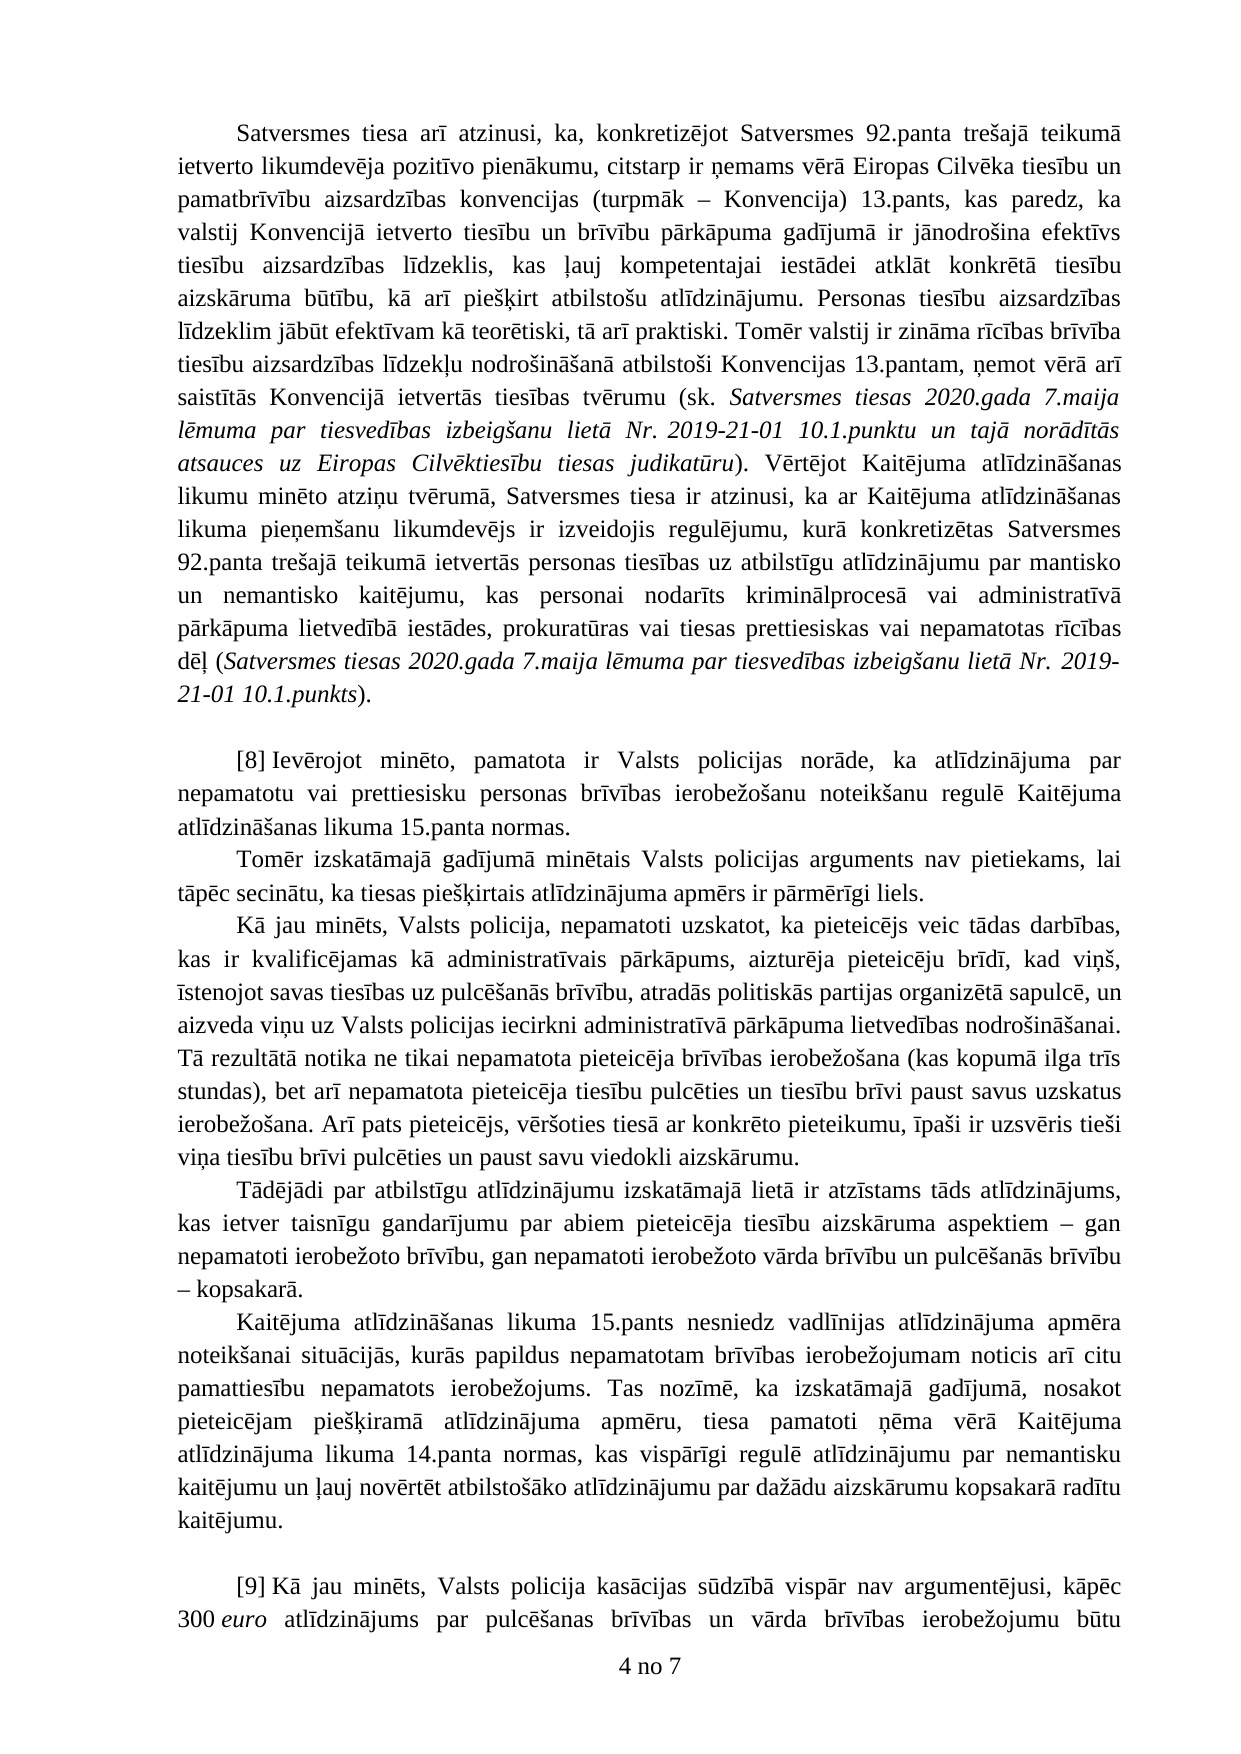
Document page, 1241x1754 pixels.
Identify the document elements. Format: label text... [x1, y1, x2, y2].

text [8] Ievērojot minēto, pamatota ir Valsts policijas norāde, ka atlīdzinājuma par nepamatotu vai prettiesisku personas brīvības ierobežošanu noteikšanu regulē Kaitējuma atlīdzināšanas likuma 15.panta normas. [177, 746, 1122, 840]
text Tomēr izskatāmajā gadījumā minētais Valsts policijas arguments nav pietiekams, lai tāpēc secinātu, ka tiesas piešķirtais atlīdzinājuma apmērs ir pārmērīgi liels. [177, 844, 1122, 906]
text Kā jau minēts, Valsts policija, nepamatoti uzskatot, ka pieteicējs veic tādas darbības, kas ir kvalificējamas kā administratīvais pārkāpums, aizturēja pieteicēju brīdī, kad viņš, īstenojot savas tiesības uz pulcēšanās brīvību, atradās politiskās partijas organizētā sapulcē, un aizveda viņu uz Valsts policijas iecirkni administratīvā pārkāpuma lietvedības nodrošināšanai. Tā rezultātā notika ne tikai nepamatota pieteicēja brīvības ierobežošana (kas kopumā ilga trīs stundas), bet arī nepamatota pieteicēja tiesību pulcēties un tiesību brīvi paust savus uzskatus ierobežošana. Arī pats pieteicējs, vēršoties tiesā ar konkrēto pieteikumu, īpaši ir uzsvēris tieši viņa tiesību brīvi pulcēties un paust savu viedokli aizskārumu. [177, 911, 1122, 1171]
text Tādējādi par atbilstīgu atlīdzinājumu izskatāmajā lietā ir atzīstams tāds atlīdzinājums, kas ietver taisnīgu gandarījumu par abiem pieteicēja tiesību aizskāruma aspektiem – gan nepamatoti ierobežoto brīvību, gan nepamatoti ierobežoto vārda brīvību un pulcēšanās brīvību – kopsakarā. [177, 1175, 1122, 1303]
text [177, 1571, 1122, 1633]
text Kaitējuma atlīdzināšanas likuma 15.pants nesniedz vadlīnijas atlīdzinājuma apmēra noteikšanai situācijās, kurās papildus nepamatotam brīvības ierobežojumam noticis arī citu pamattiesību nepamatots ierobežojums. Tas nozīmē, ka izskatāmajā gadījumā, nosakot pieteicējam piešķiramā atlīdzinājuma apmēru, tiesa pamatoti ņēma vērā Kaitējuma atlīdzinājuma likuma 14.panta normas, kas vispārīgi regulē atlīdzinājumu par nemantisku kaitējumu un ļauj novērtēt atbilstošāko atlīdzinājumu par dažādu aizskārumu kopsakarā radītu kaitējumu. [177, 1307, 1122, 1534]
text Satversmes tiesa arī atzinusi, ka, konkretizējot Satversmes 92.panta trešajā teikumā ietverto likumdevēja pozitīvo pienākumu, citstarp ir ņemams vērā Eiropas Cilvēka tiesību un pamatbrīvību aizsardzības konvencijas (turpmāk – Konvencija) 13.pants, kas paredz, ka valstij Konvencijā ietverto tiesību un brīvību pārkāpuma gadījumā ir jānodrošina efektīvs tiesību aizsardzības līdzeklis, kas ļauj kompetentajai iestādei atklāt konkrētā tiesību aizskāruma būtību, kā arī piešķirt atbilstošu atlīdzinājumu. Personas tiesību aizsardzības līdzeklim jābūt efektīvam kā teorētiski, tā arī praktiski. Tomēr valstij ir zināma rīcības brīvība tiesību aizsardzības līdzekļu nodrošināšanā atbilstoši Konvencijas 13.pantam, ņemot vērā arī saistītās Konvencijā ietvertās tiesības tvērumu (sk. Satversmes tiesas 2020.gada 7.maija lēmuma par tiesvedības izbeigšanu lietā Nr. 2019-21-01 10.1.punktu un tajā norādītās atsauces uz Eiropas Cilvēktiesību tiesas judikatūru). Vērtējot Kaitējuma atlīdzināšanas likumu minēto atziņu tvērumā, Satversmes tiesa ir atzinusi, ka ar Kaitējuma atlīdzināšanas likuma pieņemšanu likumdevējs ir izveidojis regulējumu, kurā konkretizētas Satversmes 92.panta trešajā teikumā ietvertās personas tiesības uz atbilstīgu atlīdzinājumu par mantisko un nemantisko kaitējumu, kas personai nodarīts kriminālprocesā vai administratīvā pārkāpuma lietvedībā iestādes, prokuratūras vai tiesas prettiesiskas vai nepamatotas rīcības dēļ (Satversmes tiesas 2020.gada 7.maija lēmuma par tiesvedības izbeigšanu lietā Nr. 2019-21-01 10.1.punkts). [177, 118, 1122, 708]
